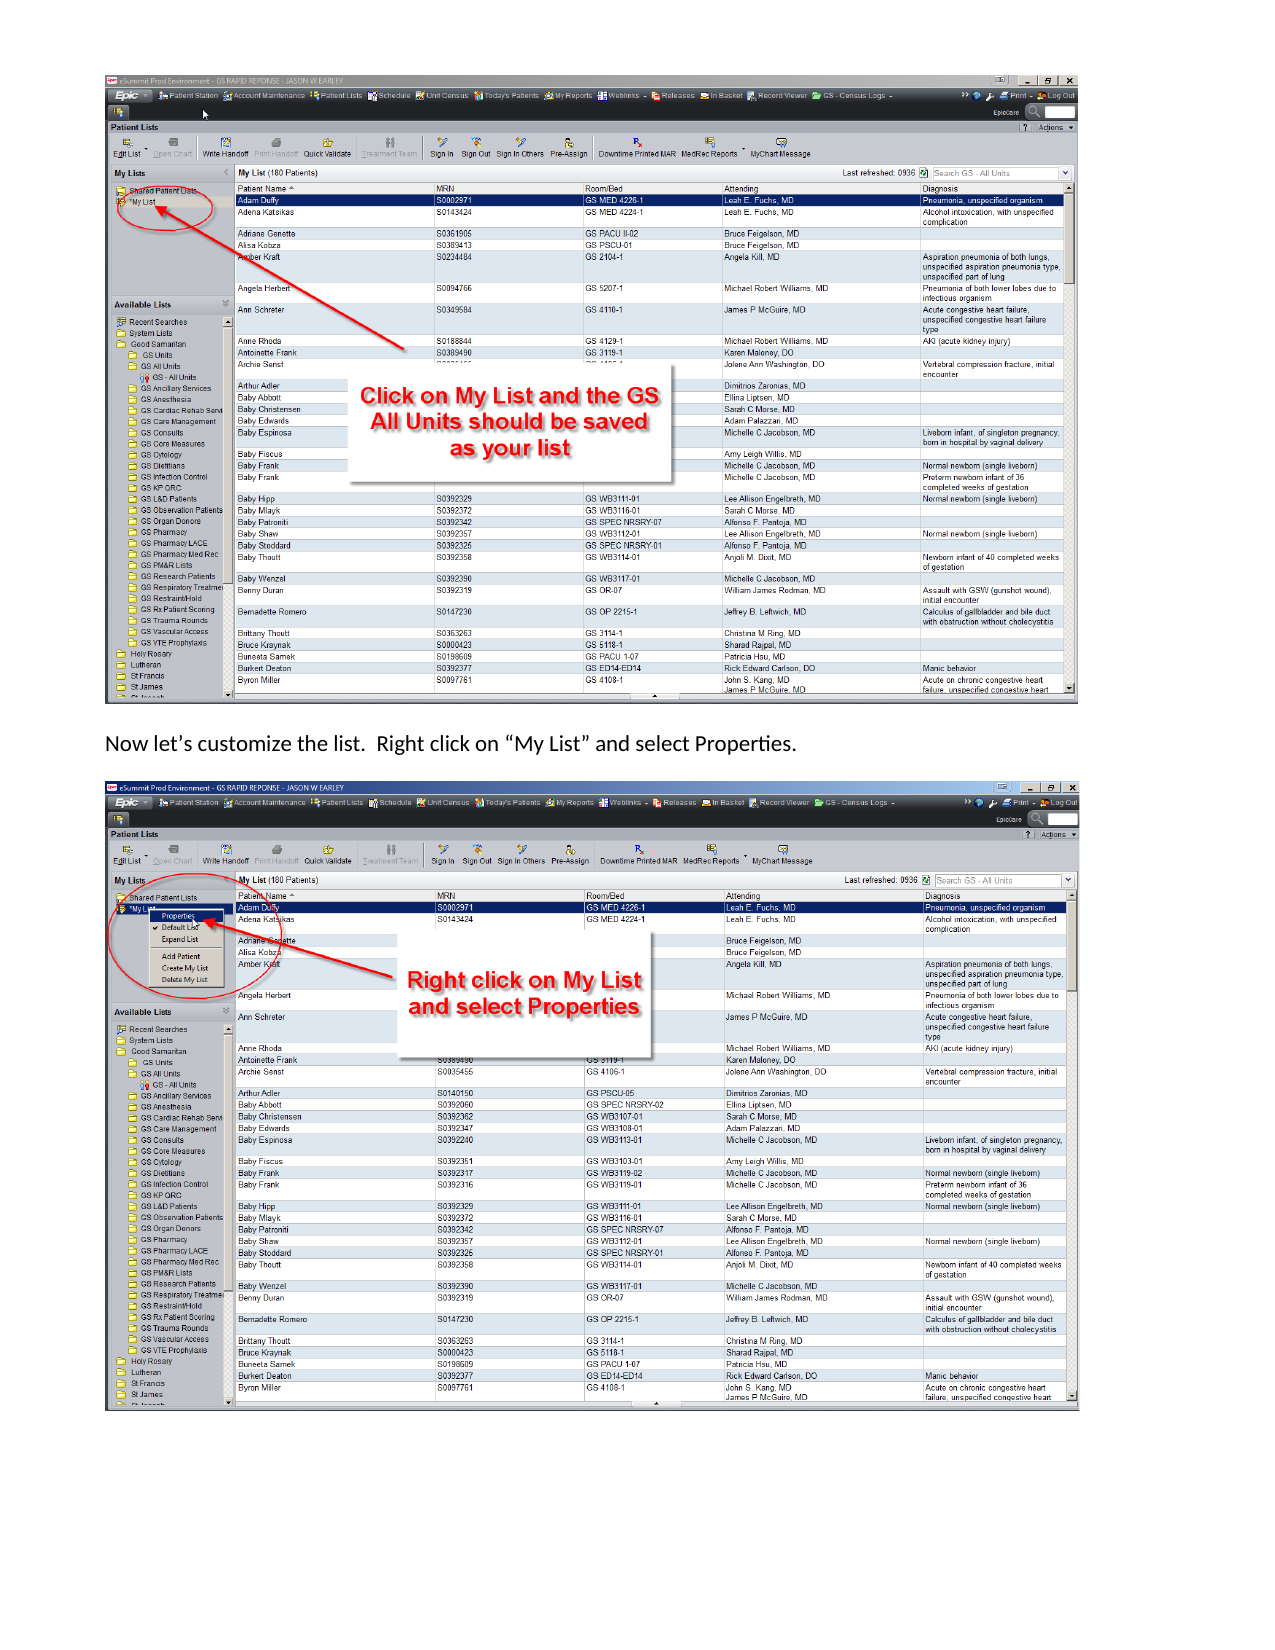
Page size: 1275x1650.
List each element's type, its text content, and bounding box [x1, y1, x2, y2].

picture [105, 75, 1078, 704]
picture [105, 781, 1080, 1411]
text Now let’s customize the list. Right click on “My List” and select Properties. [105, 729, 1200, 757]
